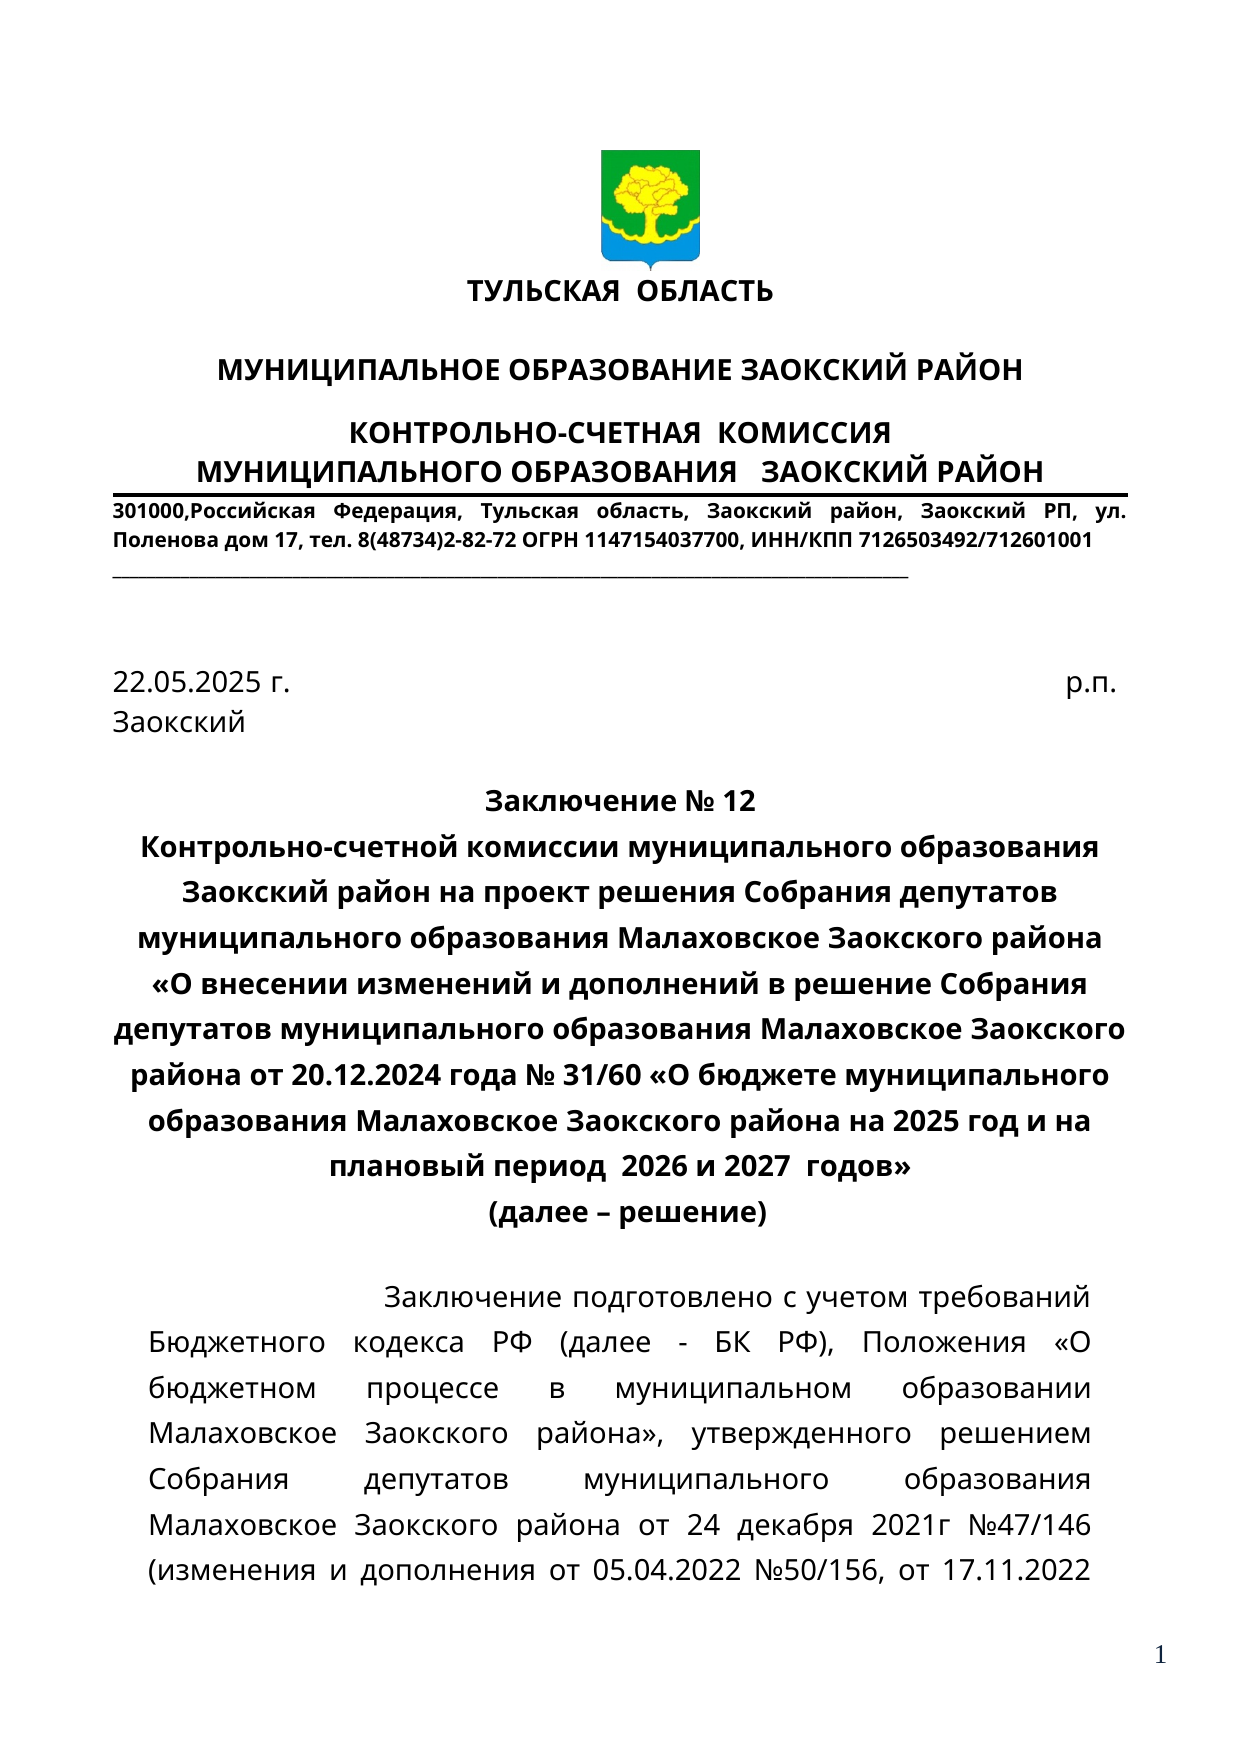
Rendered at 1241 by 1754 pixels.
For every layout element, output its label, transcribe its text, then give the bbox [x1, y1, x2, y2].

text 22.05.2025 г. р.п. Заокский [112, 661, 1128, 741]
text (далее – решение) [112, 1191, 1128, 1231]
title ТУЛЬСКАЯ ОБЛАСТЬ [112, 270, 1128, 310]
text Заокский район на проект решения Собрания депутатов муниципального образования Малаховское Заокского района «О внесении изменений и дополнений в решение Собрания депутатов муниципального образования Малаховское Заокского района от 20.12.2024 года № 31/60 «О бюджете муниципального образования Малаховское Заокского района на 2025 год и на плановый период 2026 и 2027 годов» [112, 872, 1128, 1185]
title МУНИЦИПАЛЬНОЕ ОБРАЗОВАНИЕ ЗАОКСКИЙ РАЙОН [112, 350, 1128, 389]
text КОНТРОЛЬНО-СЧЕТНАЯ КОМИССИЯ [112, 412, 1128, 452]
text _____________________________________________________________________________________________ [112, 553, 1128, 582]
text Заключение № 12 [112, 780, 1128, 820]
text Контрольно-счетной комиссии муниципального образования [112, 826, 1128, 866]
text МУНИЦИПАЛЬНОГО ОБРАЗОВАНИЯ ЗАОКСКИЙ РАЙОН [112, 452, 1128, 497]
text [148, 1276, 1092, 1589]
picture [601, 150, 700, 271]
text 301000,Российская Федерация, Тульская область, Заокский район, Заокский РП, ул. Поленова дом 17, тел. 8(48734)2-82-72 ОГРН 1147154037700, ИНН/КПП 7126503492/712601001 [112, 497, 1128, 553]
